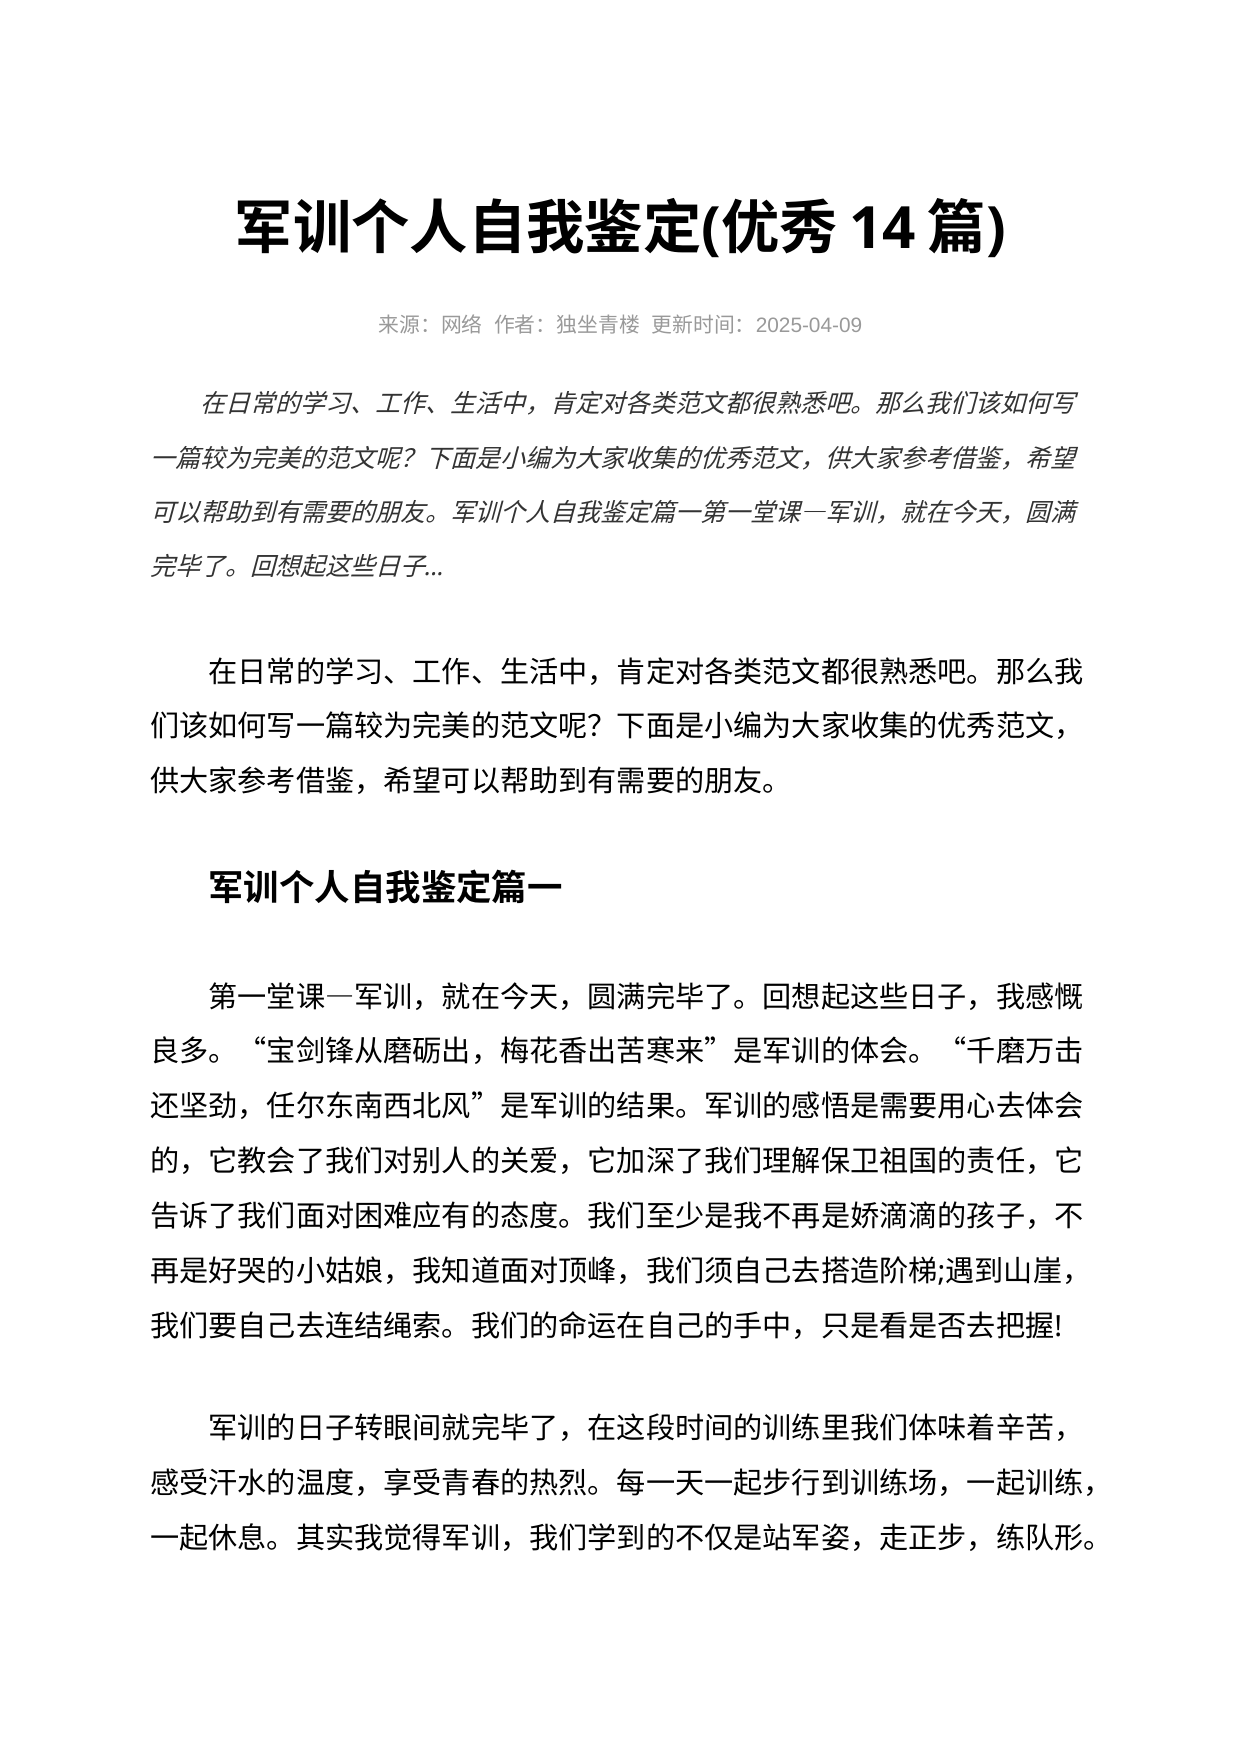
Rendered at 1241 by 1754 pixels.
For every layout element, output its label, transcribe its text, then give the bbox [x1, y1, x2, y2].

text 第一堂课—军训，就在今天，圆满完毕了。回想起这些日子，我感慨良多。“宝剑锋从磨砺出，梅花香出苦寒来”是军训的体会。“千磨万击还坚劲，任尔东南西北风”是军训的结果。军训的感悟是需要用心去体会的，它教会了我们对别人的关爱，它加深了我们理解保卫祖国的责任，它告诉了我们面对困难应有的态度。我们至少是我不再是娇滴滴的孩子，不再是好哭的小姑娘，我知道面对顶峰，我们须自己去搭造阶梯;遇到山崖，我们要自己去连结绳索。我们的命运在自己的手中，只是看是否去把握! [150, 973, 1090, 1345]
text 军训个人自我鉴定篇一 [150, 860, 1090, 911]
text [150, 1404, 1090, 1557]
subtitle 军训个人自我鉴定(优秀14篇) [150, 181, 1090, 266]
text 在日常的学习、工作、生活中，肯定对各类范文都很熟悉吧。那么我们该如何写一篇较为完美的范文呢？下面是小编为大家收集的优秀范文，供大家参考借鉴，希望可以帮助到有需要的朋友。 [150, 648, 1090, 800]
text 在日常的学习、工作、生活中，肯定对各类范文都很熟悉吧。那么我们该如何写一篇较为完美的范文呢？下面是小编为大家收集的优秀范文，供大家参考借鉴，希望可以帮助到有需要的朋友。军训个人自我鉴定篇一第一堂课—军训，就在今天，圆满完毕了。回想起这些日子... [150, 384, 1090, 583]
text 来源：网络 作者：独坐青楼 更新时间：2025-04-09 [150, 313, 1090, 337]
